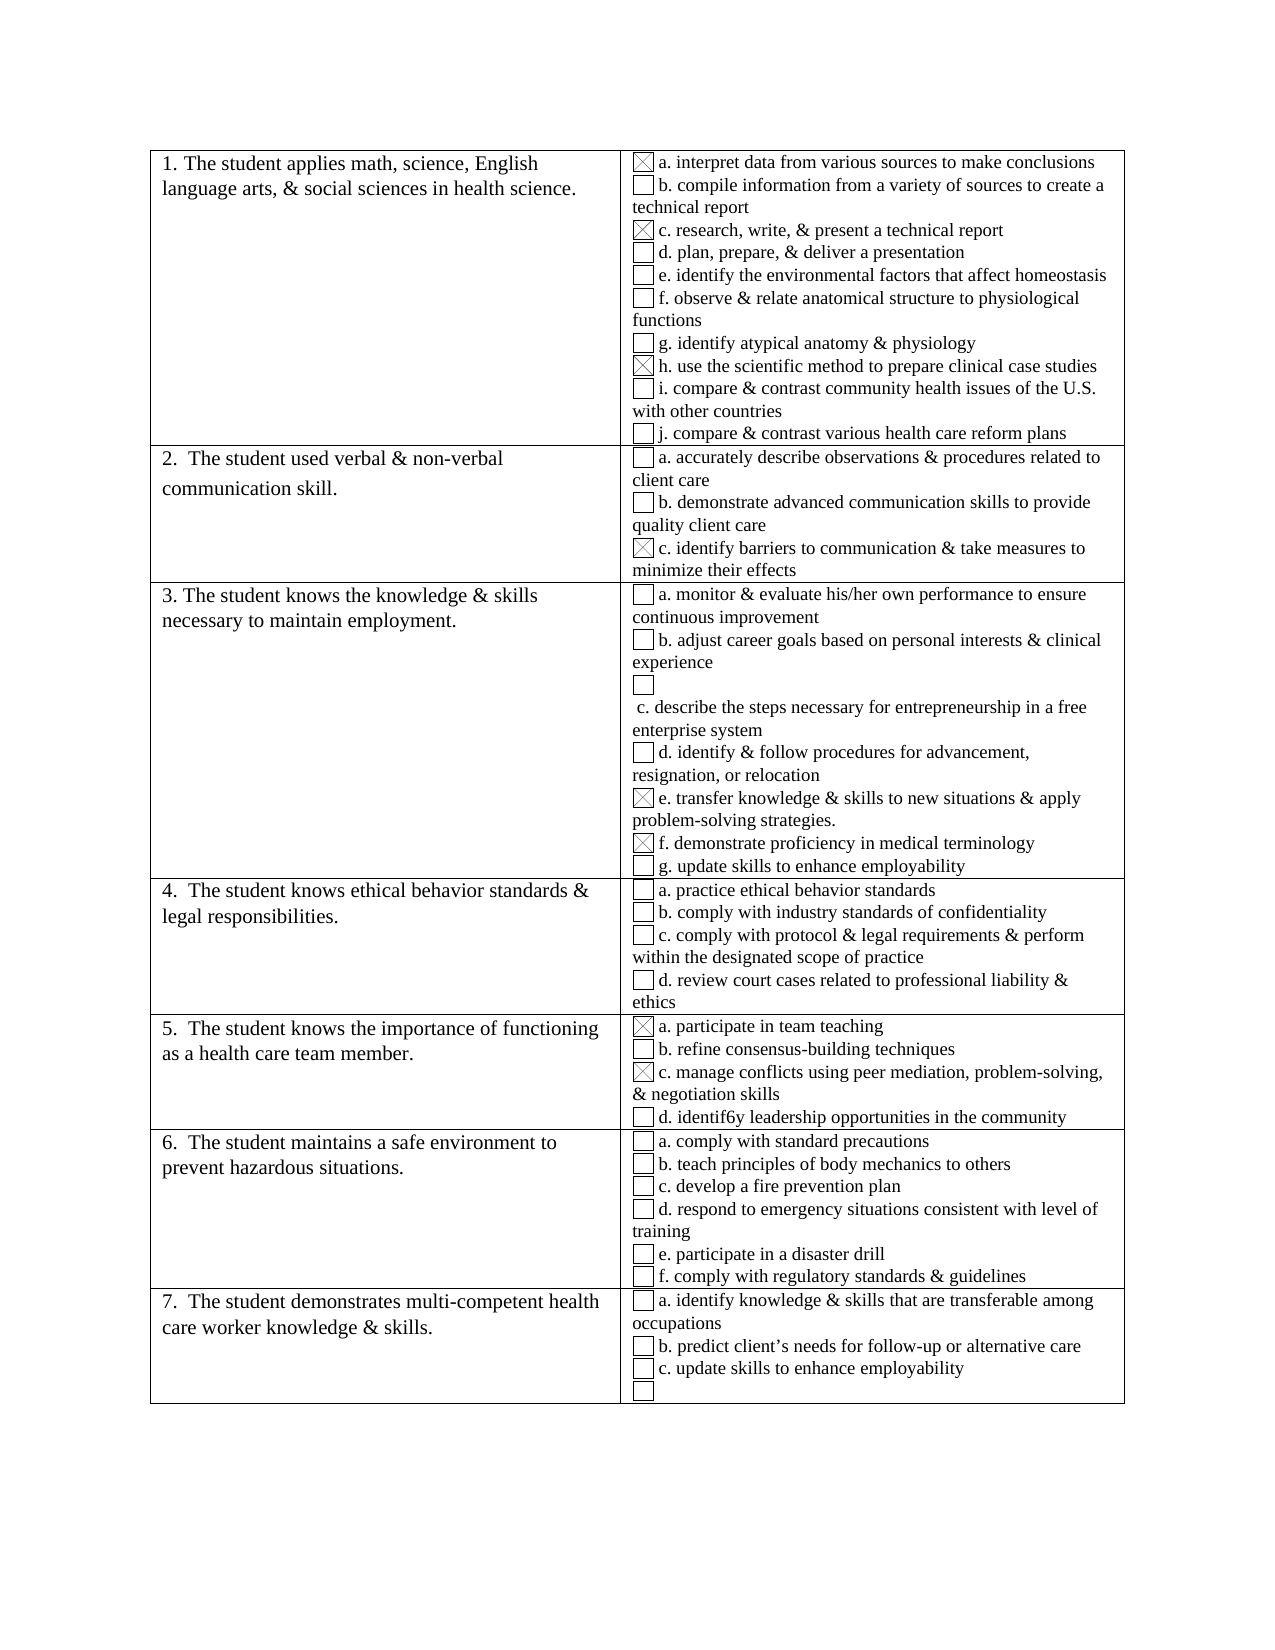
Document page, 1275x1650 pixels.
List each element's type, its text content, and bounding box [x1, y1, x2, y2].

table_cell a. practice ethical behavior standards b. comply with industry standards of confidentiality c. comply with protocol & legal requirements & perform within the designated scope of practice d. review court cases related to professional liability & ethics [621, 879, 1124, 1014]
table_cell 4. The student knows ethical behavior standards & legal responsibilities. [151, 879, 620, 1014]
table_cell a. accurately describe observations & procedures related to client care b. demonstrate advanced communication skills to provide quality client care c. identify barriers to communication & take measures to minimize their effects [621, 446, 1124, 582]
table_cell a. comply with standard precautions b. teach principles of body mechanics to others c. develop a fire prevention plan d. respond to emergency situations consistent with level of training e. participate in a disaster drill f. comply with regulatory standards & guidelines [621, 1130, 1124, 1288]
table_cell 1. The student applies math, science, English language arts, & social sciences in health science. [151, 151, 620, 445]
table_cell a. identify knowledge & skills that are transferable among occupations b. predict client’s needs for follow-up or alternative care c. update skills to enhance employability [621, 1289, 1124, 1403]
table_cell a. participate in team teaching b. refine consensus-building techniques c. manage conflicts using peer mediation, problem-solving, & negotiation skills d. identif6y leadership opportunities in the community [621, 1015, 1124, 1129]
table_cell 7. The student demonstrates multi-competent health care worker knowledge & skills. [151, 1289, 620, 1403]
table_cell 2. The student used verbal & non-verbal communication skill. [151, 446, 620, 582]
table_cell 5. The student knows the importance of functioning as a health care team member. [151, 1015, 620, 1129]
table_cell 3. The student knows the knowledge & skills necessary to maintain employment. [151, 583, 620, 877]
table_cell 6. The student maintains a safe environment to prevent hazardous situations. [151, 1130, 620, 1288]
table_cell a. interpret data from various sources to make conclusions b. compile information from a variety of sources to create a technical report c. research, write, & present a technical report d. plan, prepare, & deliver a presentation e. identify the environmental factors that affect homeostasis f. observe & relate anatomical structure to physiological functions g. identify atypical anatomy & physiology h. use the scientific method to prepare clinical case studies i. compare & contrast community health issues of the U.S. with other countries j. compare & contrast various health care reform plans [621, 151, 1124, 445]
table_cell a. monitor & evaluate his/her own performance to ensure continuous improvement b. adjust career goals based on personal interests & clinical experience c. describe the steps necessary for entrepreneurship in a free enterprise system d. identify & follow procedures for advancement, resignation, or relocation e. transfer knowledge & skills to new situations & apply problem-solving strategies. f. demonstrate proficiency in medical terminology g. update skills to enhance employability [621, 583, 1124, 877]
